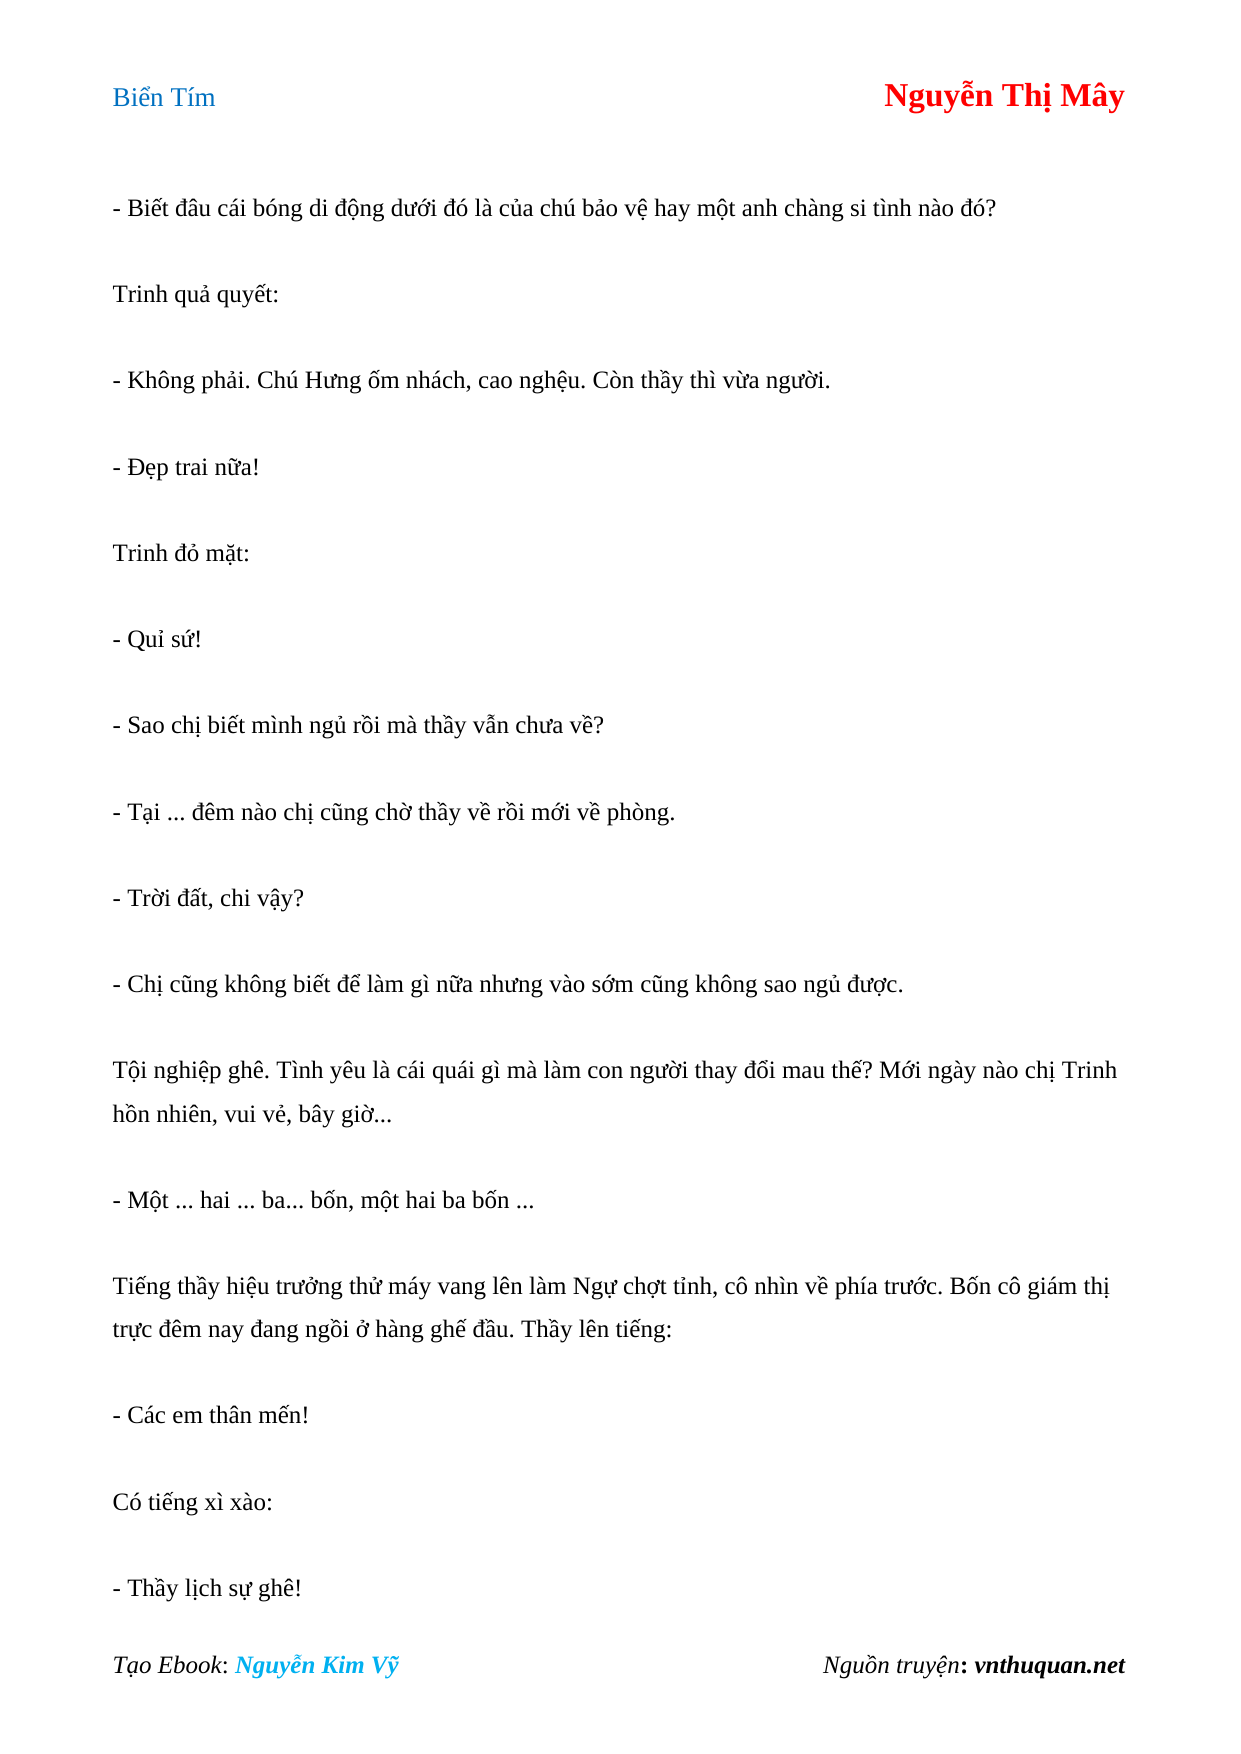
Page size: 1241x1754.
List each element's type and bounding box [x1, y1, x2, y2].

text [112, 150, 1128, 1602]
